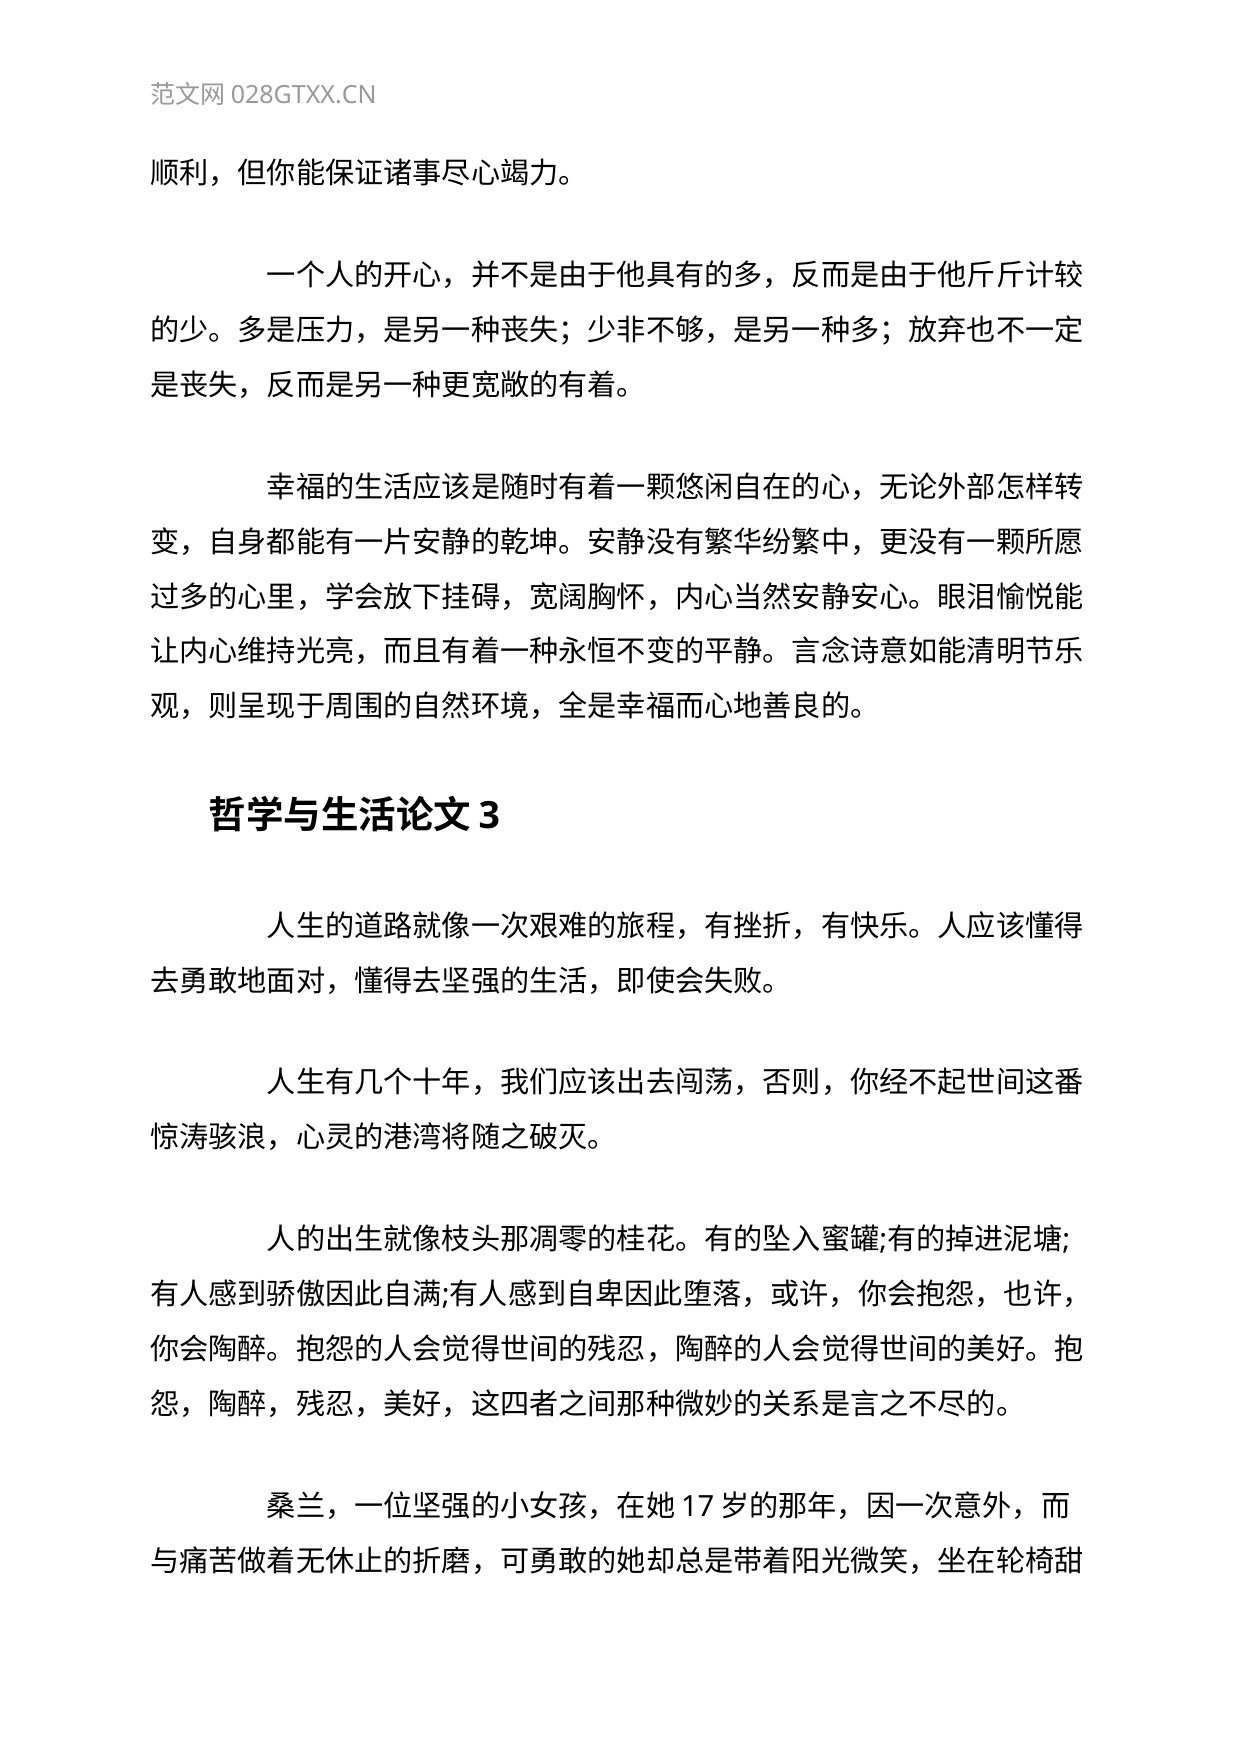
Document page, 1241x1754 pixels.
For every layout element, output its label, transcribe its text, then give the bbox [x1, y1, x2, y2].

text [150, 1482, 1090, 1579]
text 人的出生就像枝头那凋零的桂花。有的坠入蜜罐;有的掉进泥塘;有人感到骄傲因此自满;有人感到自卑因此堕落，或许，你会抱怨，也许，你会陶醉。抱怨的人会觉得世间的残忍，陶醉的人会觉得世间的美好。抱怨，陶醉，残忍，美好，这四者之间那种微妙的关系是言之不尽的。 [150, 1216, 1090, 1423]
text 人生的道路就像一次艰难的旅程，有挫折，有快乐。人应该懂得去勇敢地面对，懂得去坚强的生活，即使会失败。 [150, 902, 1090, 999]
text 一个人的开心，并不是由于他具有的多，反而是由于他斤斤计较的少。多是压力，是另一种丧失；少非不够，是另一种多；放弃也不一定是丧失，反而是另一种更宽敞的有着。 [150, 252, 1090, 404]
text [150, 150, 1090, 192]
text 幸福的生活应该是随时有着一颗悠闲自在的心，无论外部怎样转变，自身都能有一片安静的乾坤。安静没有繁华纷繁中，更没有一颗所愿过多的心里，学会放下挂碍，宽阔胸怀，内心当然安静安心。眼泪愉悦能让内心维持光亮，而且有着一种永恒不变的平静。言念诗意如能清明节乐观，则呈现于周围的自然环境，全是幸福而心地善良的。 [150, 463, 1090, 725]
text 人生有几个十年，我们应该出去闯荡，否则，你经不起世间这番惊涛骇浪，心灵的港湾将随之破灭。 [150, 1059, 1090, 1156]
text 哲学与生活论文3 [150, 785, 1090, 839]
